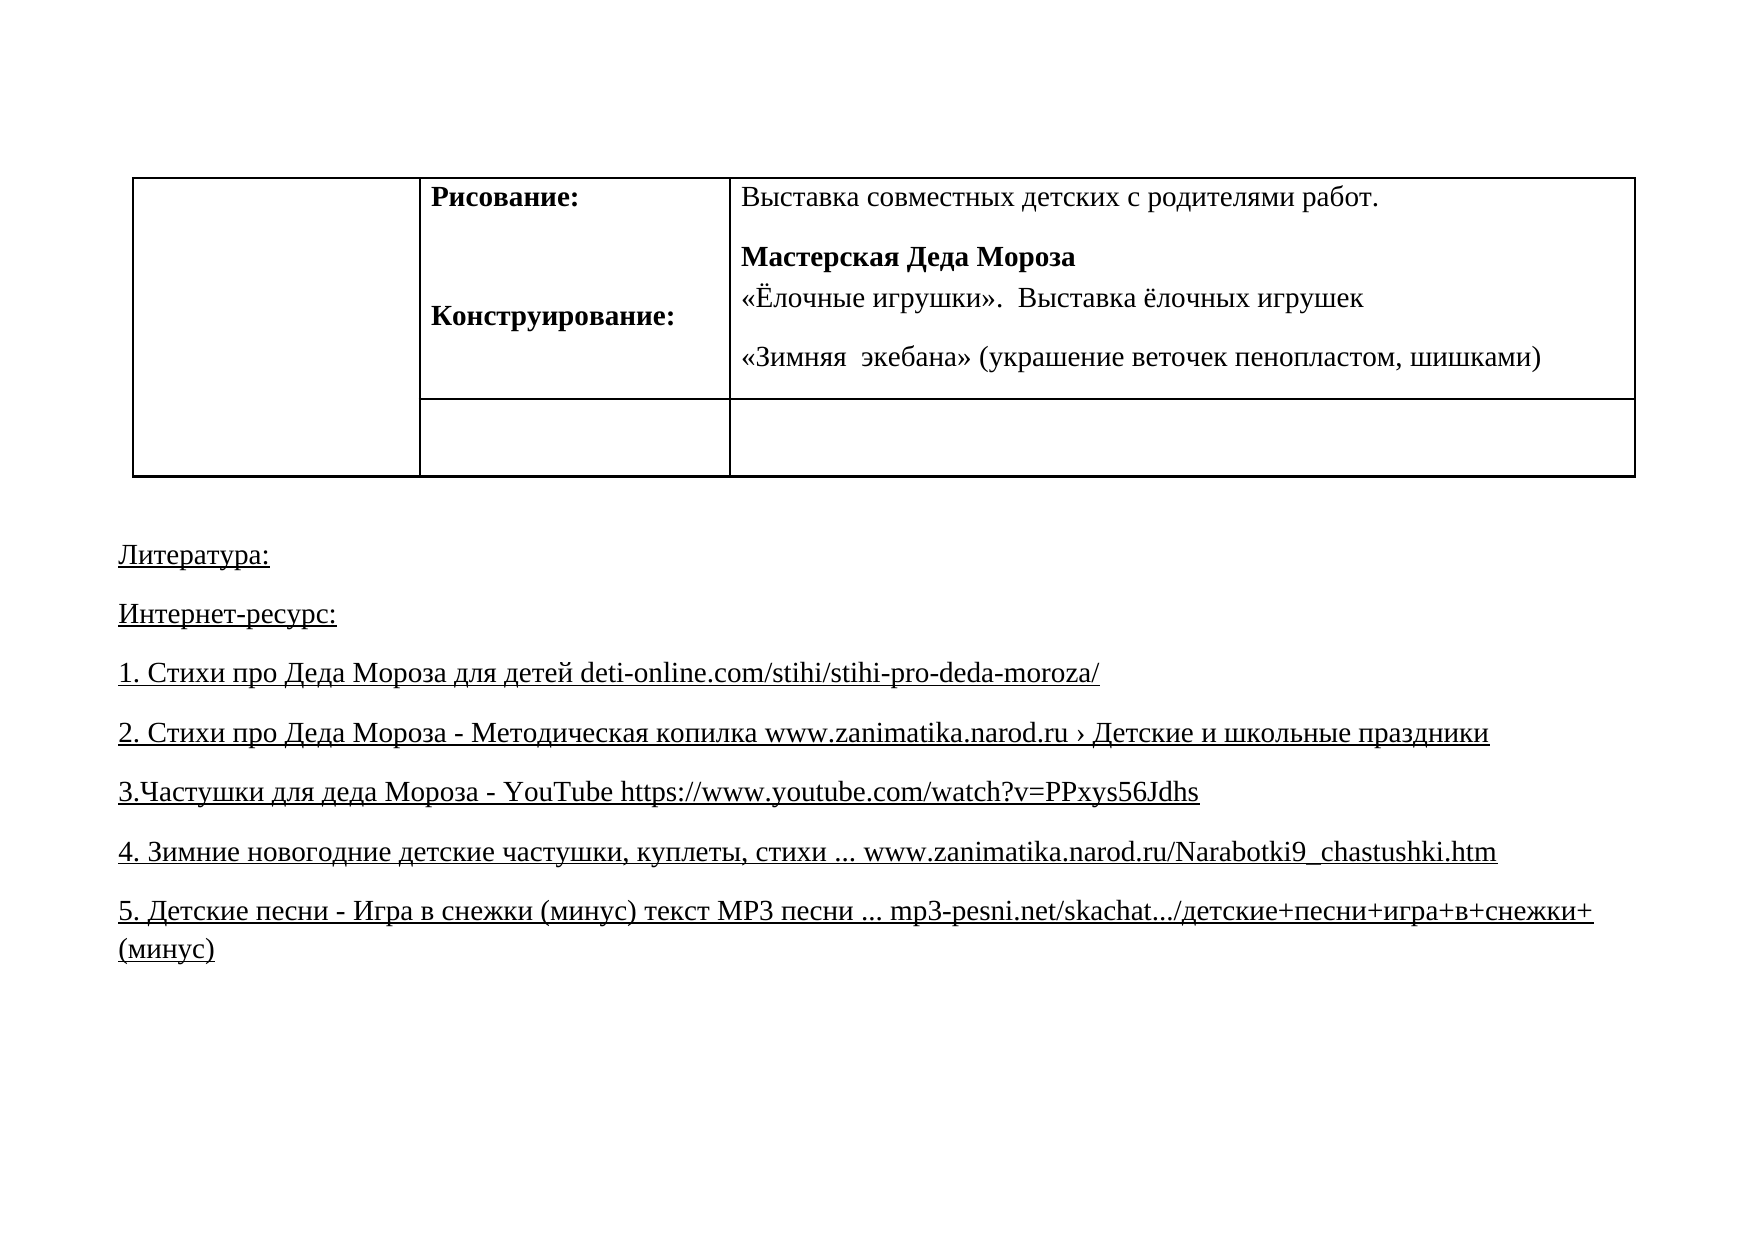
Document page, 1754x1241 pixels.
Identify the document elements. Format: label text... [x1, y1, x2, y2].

text 1. Стихи про Деда Мороза для детей deti-online.com/stihi/stihi-pro-deda-moroza/ [118, 656, 1636, 689]
text 4. Зимние новогодние детские частушки, куплеты, стихи ... www.zanimatika.narod.ru/Narabotki9_chastushki.htm [118, 834, 1636, 867]
text 2. Стихи про Деда Мороза - Методическая копилка www.zanimatika.narod.ru › Детские и школьные праздники [118, 715, 1636, 748]
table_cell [731, 179, 1634, 398]
text 3.Частушки для деда Мороза - YouTube https://www.youtube.com/watch?v=PPxys56Jdhs [118, 774, 1636, 808]
text Литература: [118, 537, 1636, 570]
text Интернет-ресурс: [118, 596, 1636, 630]
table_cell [421, 179, 729, 398]
table_cell [731, 400, 1634, 475]
text 5. Детские песни - Игра в снежки (минус) текст MP3 песни ... mp3-pesni.net/skachat.../детские+песни+игра+в+снежки+(минус) [118, 893, 1636, 965]
table_cell [421, 400, 729, 475]
